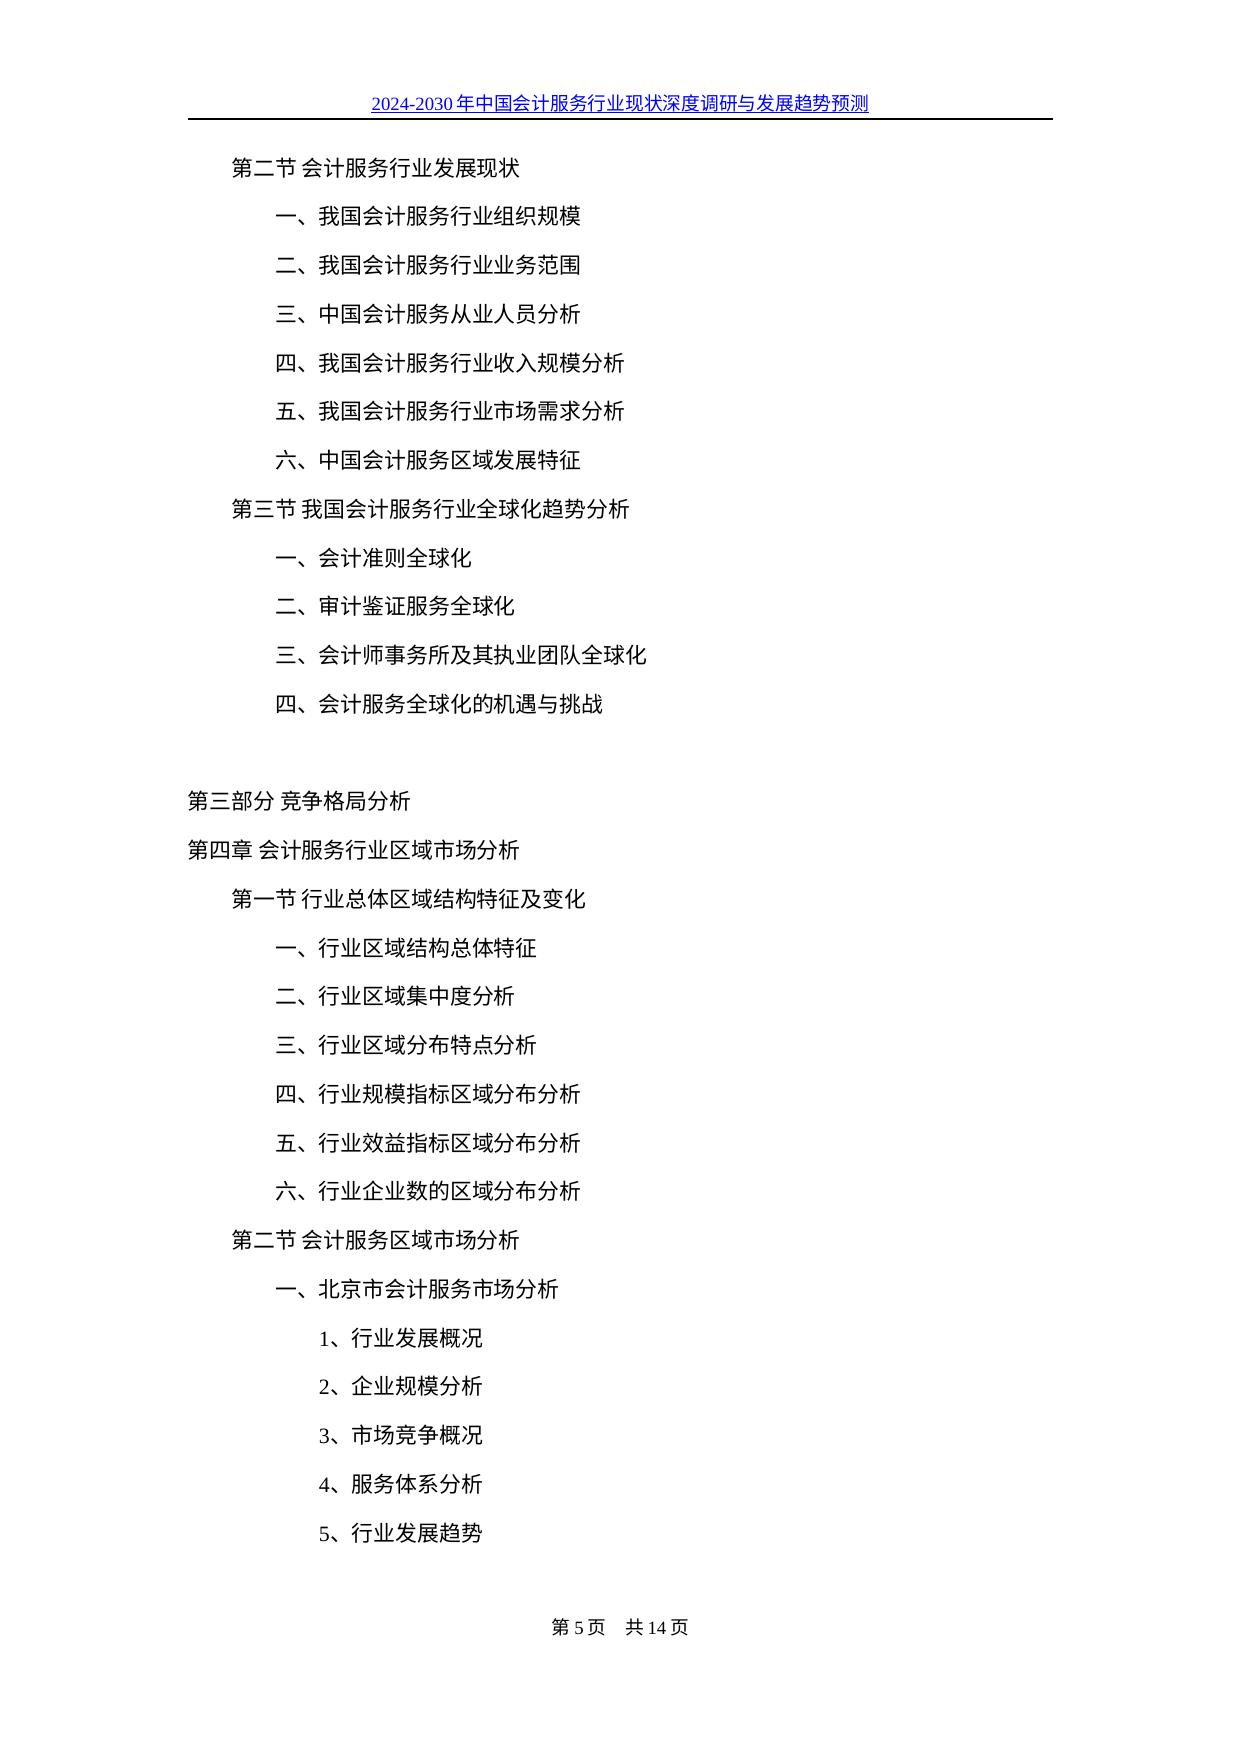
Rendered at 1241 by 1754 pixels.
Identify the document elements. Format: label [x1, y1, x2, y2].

text [187, 150, 1053, 1548]
